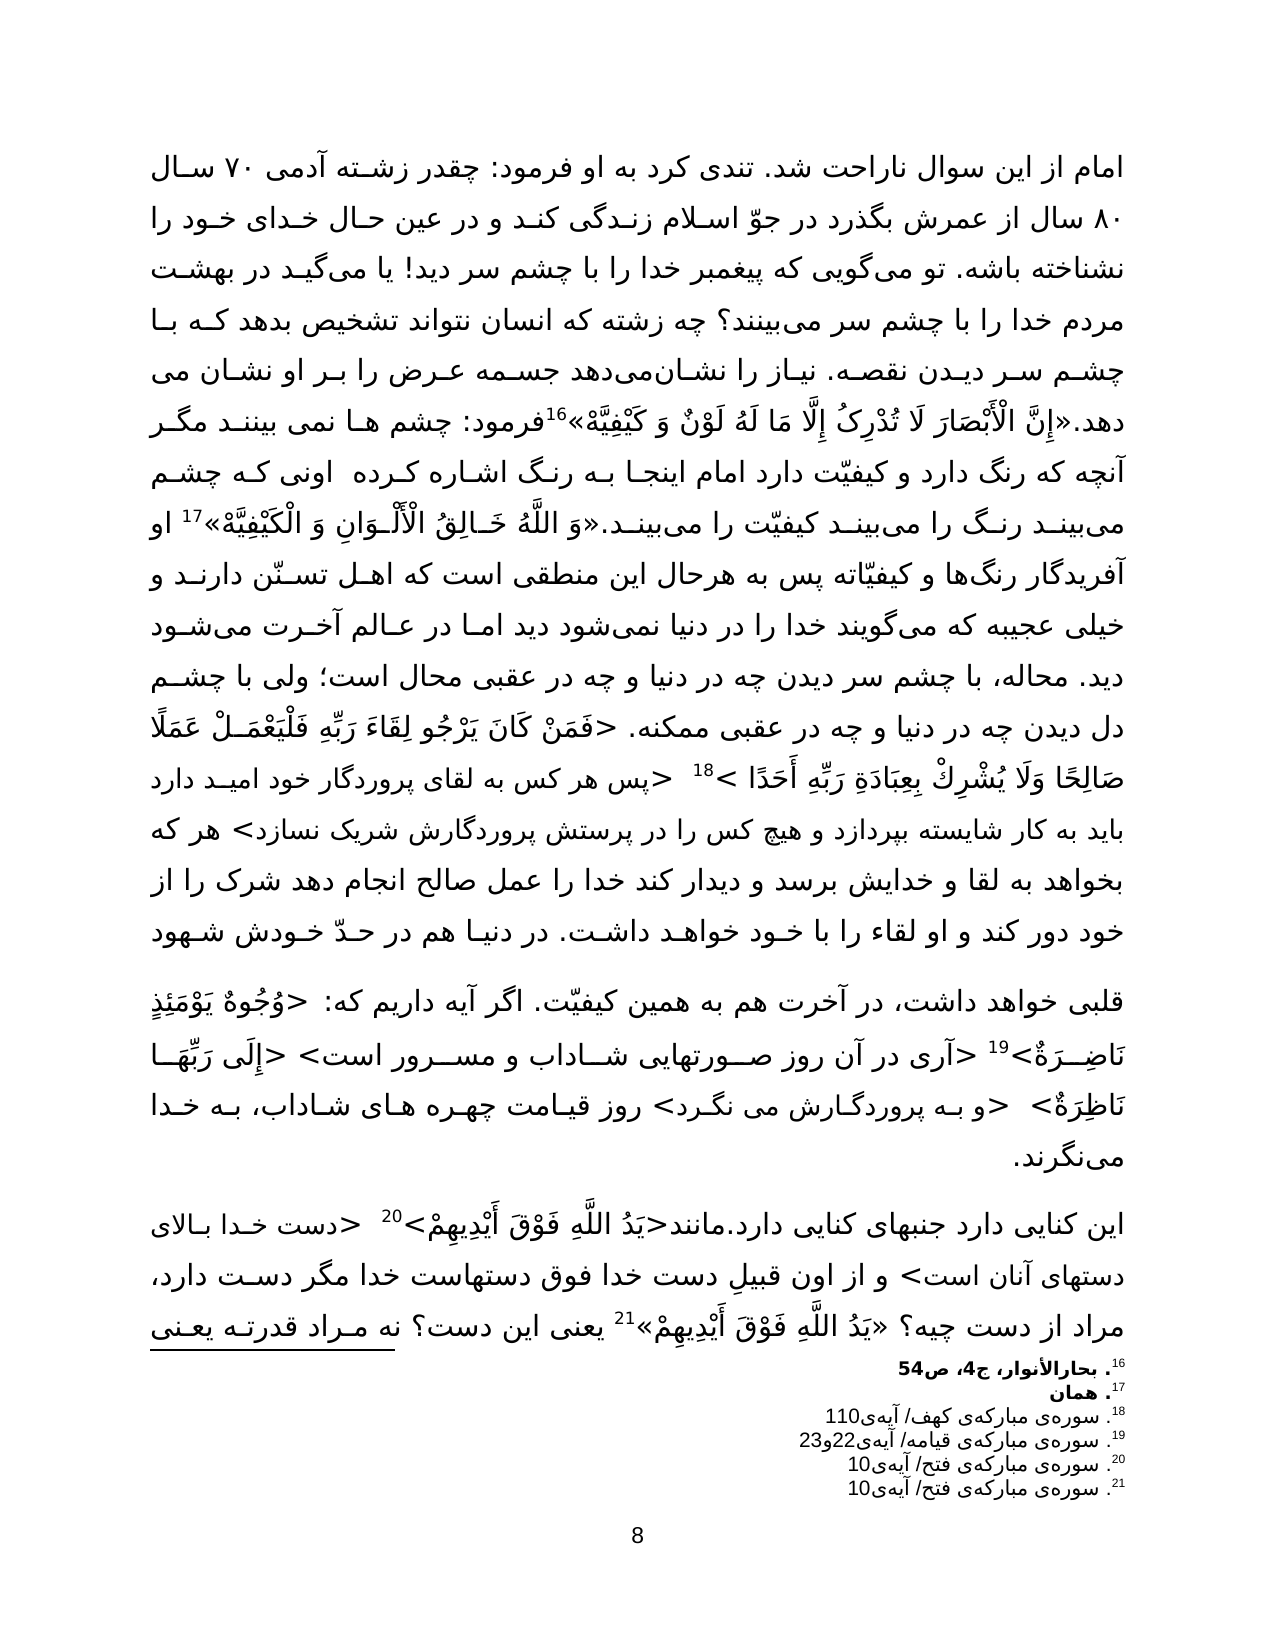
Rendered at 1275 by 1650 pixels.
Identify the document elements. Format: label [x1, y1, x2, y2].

text [150, 1207, 1125, 1343]
text [150, 150, 1125, 1174]
